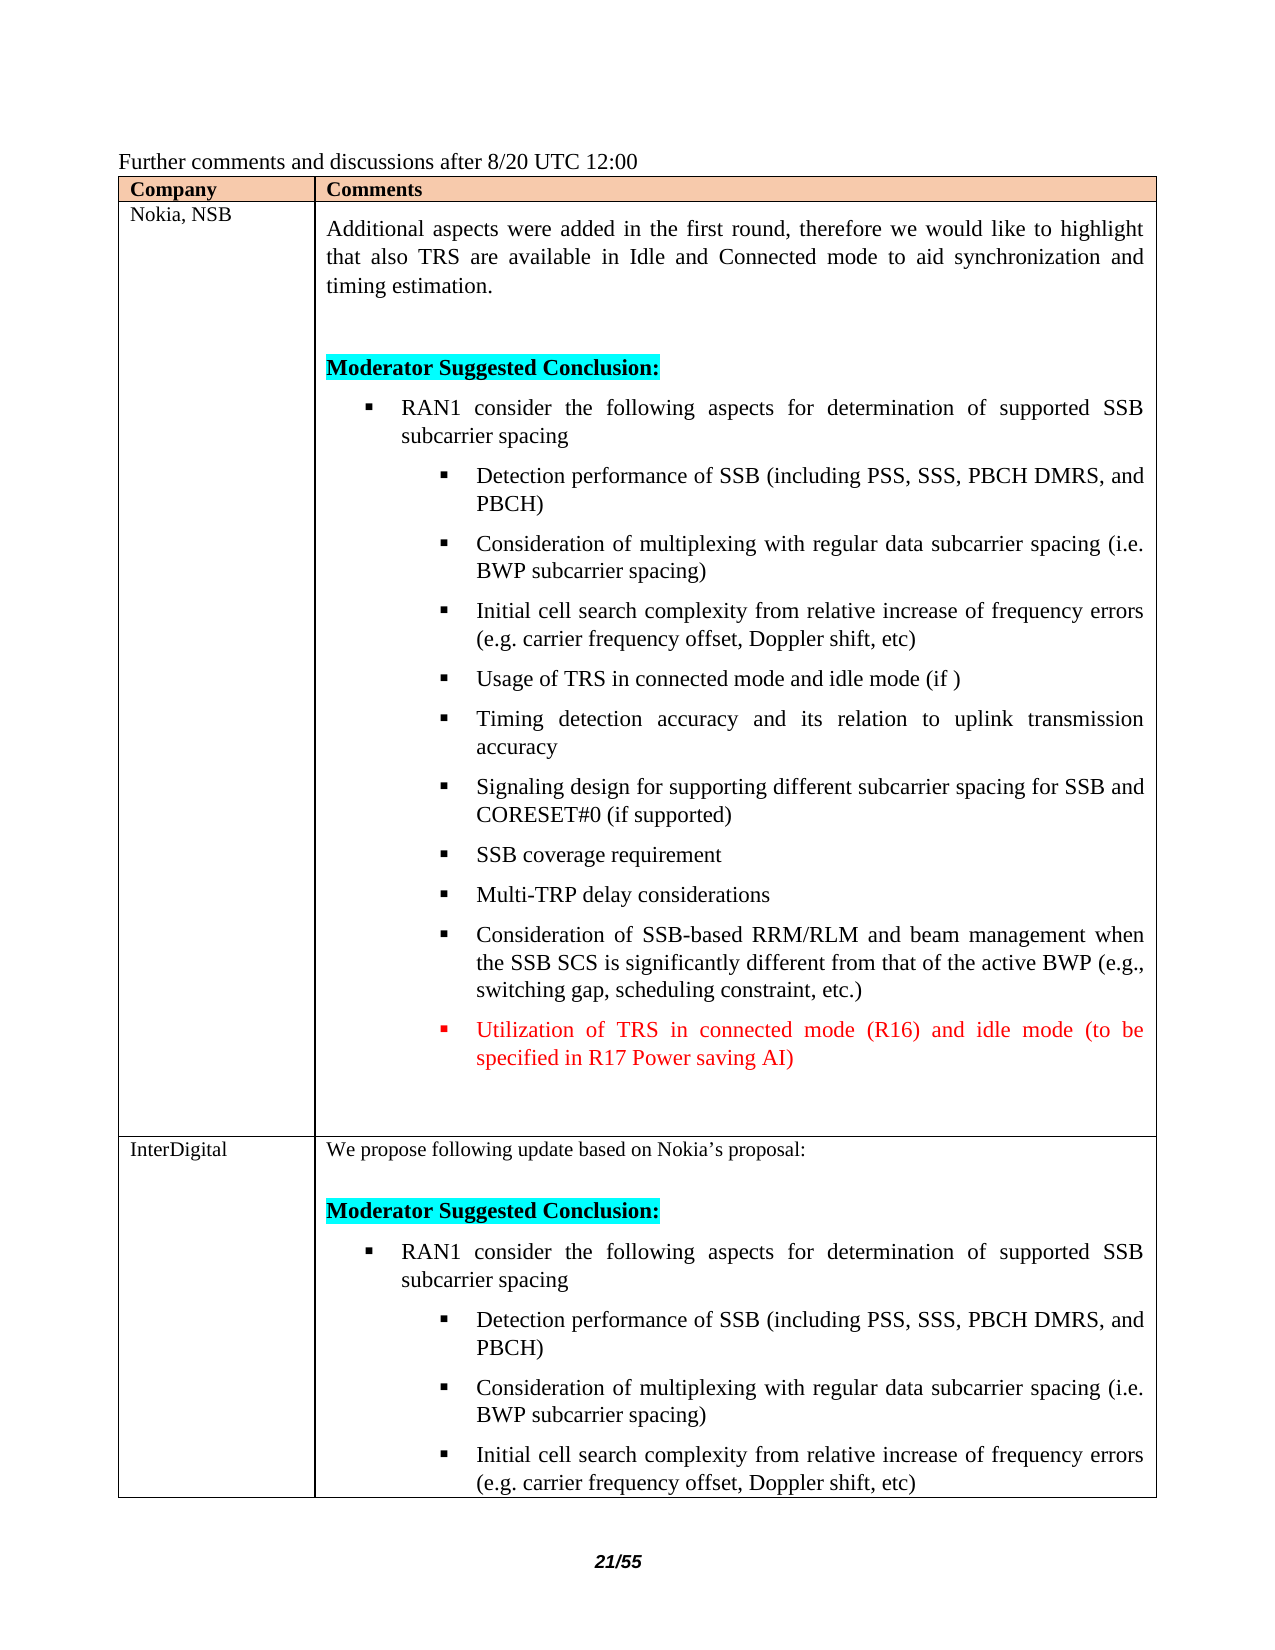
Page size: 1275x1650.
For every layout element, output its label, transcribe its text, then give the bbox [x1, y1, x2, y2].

table_cell InterDigital [119, 1137, 314, 1497]
text Further comments and discussions after 8/20 UTC 12:00 [118, 148, 1157, 174]
table_cell Nokia, NSB [119, 202, 314, 1136]
table_cell Additional aspects were added in the first round, therefore we would like to highlight that also TRS are available in Idle and Connected mode to aid synchronization and timing estimation. Moderator Suggested Conclusion: RAN1 consider the following aspects for determination of supported SSB subcarrier spacing Detection performance of SSB (including PSS, SSS, PBCH DMRS, and PBCH) Consideration of multiplexing with regular data subcarrier spacing (i.e. BWP subcarrier spacing) Initial cell search complexity from relative increase of frequency errors (e.g. carrier frequency offset, Doppler shift, etc) Usage of TRS in connected mode and idle mode (if ) Timing detection accuracy and its relation to uplink transmission accuracy Signaling design for supporting different subcarrier spacing for SSB and CORESET#0 (if supported) SSB coverage requirement Multi-TRP delay considerations Consideration of SSB-based RRM/RLM and beam management when the SSB SCS is significantly different from that of the active BWP (e.g., switching gap, scheduling constraint, etc.) Utilization of TRS in connected mode (R16) and idle mode (to be specified in R17 Power saving AI) [316, 202, 1156, 1136]
table_header Comments [316, 177, 1156, 201]
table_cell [316, 1137, 1156, 1497]
table_header Company [119, 177, 314, 201]
